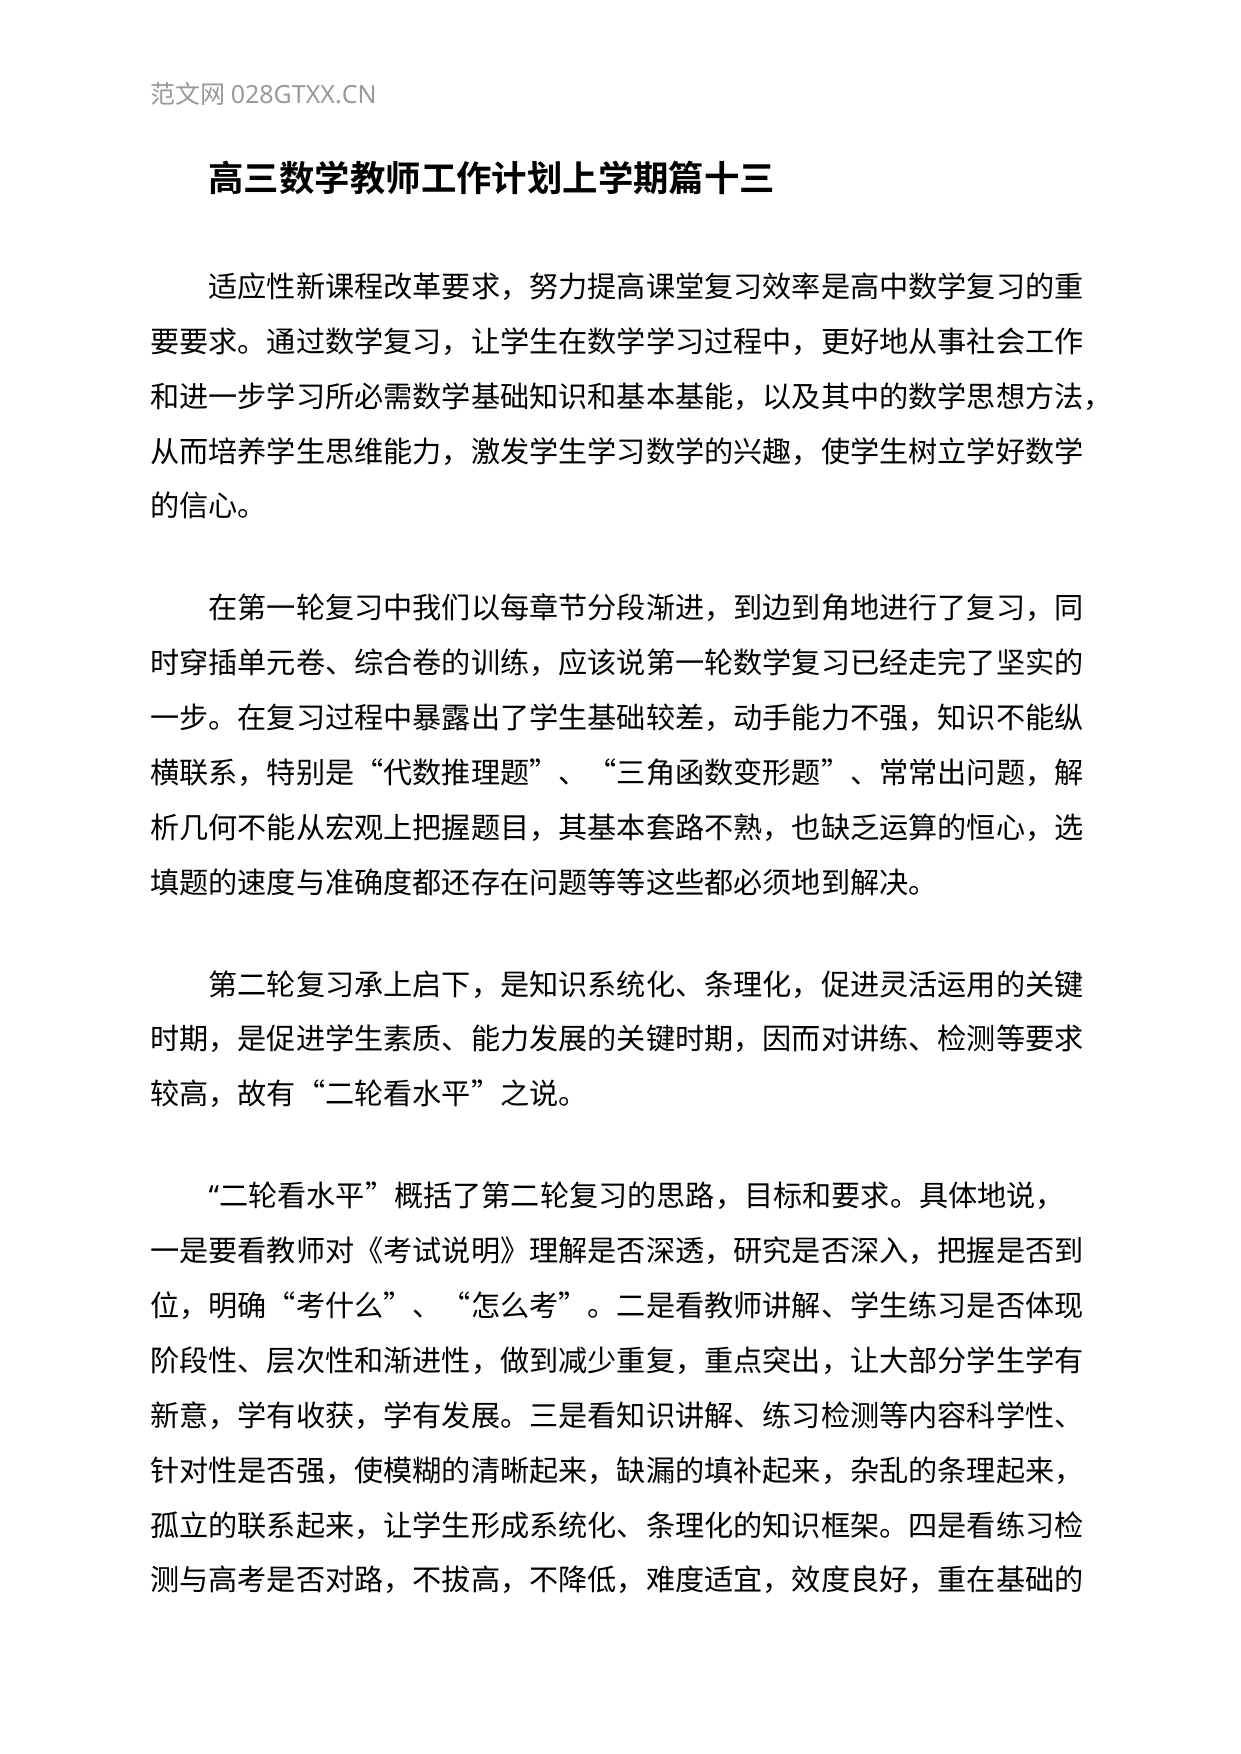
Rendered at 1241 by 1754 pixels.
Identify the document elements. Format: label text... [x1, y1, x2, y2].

text 第二轮复习承上启下，是知识系统化、条理化，促进灵活运用的关键时期，是促进学生素质、能力发展的关键时期，因而对讲练、检测等要求较高，故有“二轮看水平”之说。 [150, 961, 1090, 1113]
text 在第一轮复习中我们以每章节分段渐进，到边到角地进行了复习，同时穿插单元卷、综合卷的训练，应该说第一轮数学复习已经走完了坚实的一步。在复习过程中暴露出了学生基础较差，动手能力不强，知识不能纵横联系，特别是“代数推理题”、“三角函数变形题”、常常出问题，解析几何不能从宏观上把握题目，其基本套路不熟，也缺乏运算的恒心，选填题的速度与准确度都还存在问题等等这些都必须地到解决。 [150, 585, 1090, 902]
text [150, 1173, 1090, 1599]
text 高三数学教师工作计划上学期篇十三 [150, 150, 1090, 201]
text 适应性新课程改革要求，努力提高课堂复习效率是高中数学复习的重要要求。通过数学复习，让学生在数学学习过程中，更好地从事社会工作和进一步学习所必需数学基础知识和基本基能，以及其中的数学思想方法，从而培养学生思维能力，激发学生学习数学的兴趣，使学生树立学好数学的信心。 [150, 263, 1090, 525]
